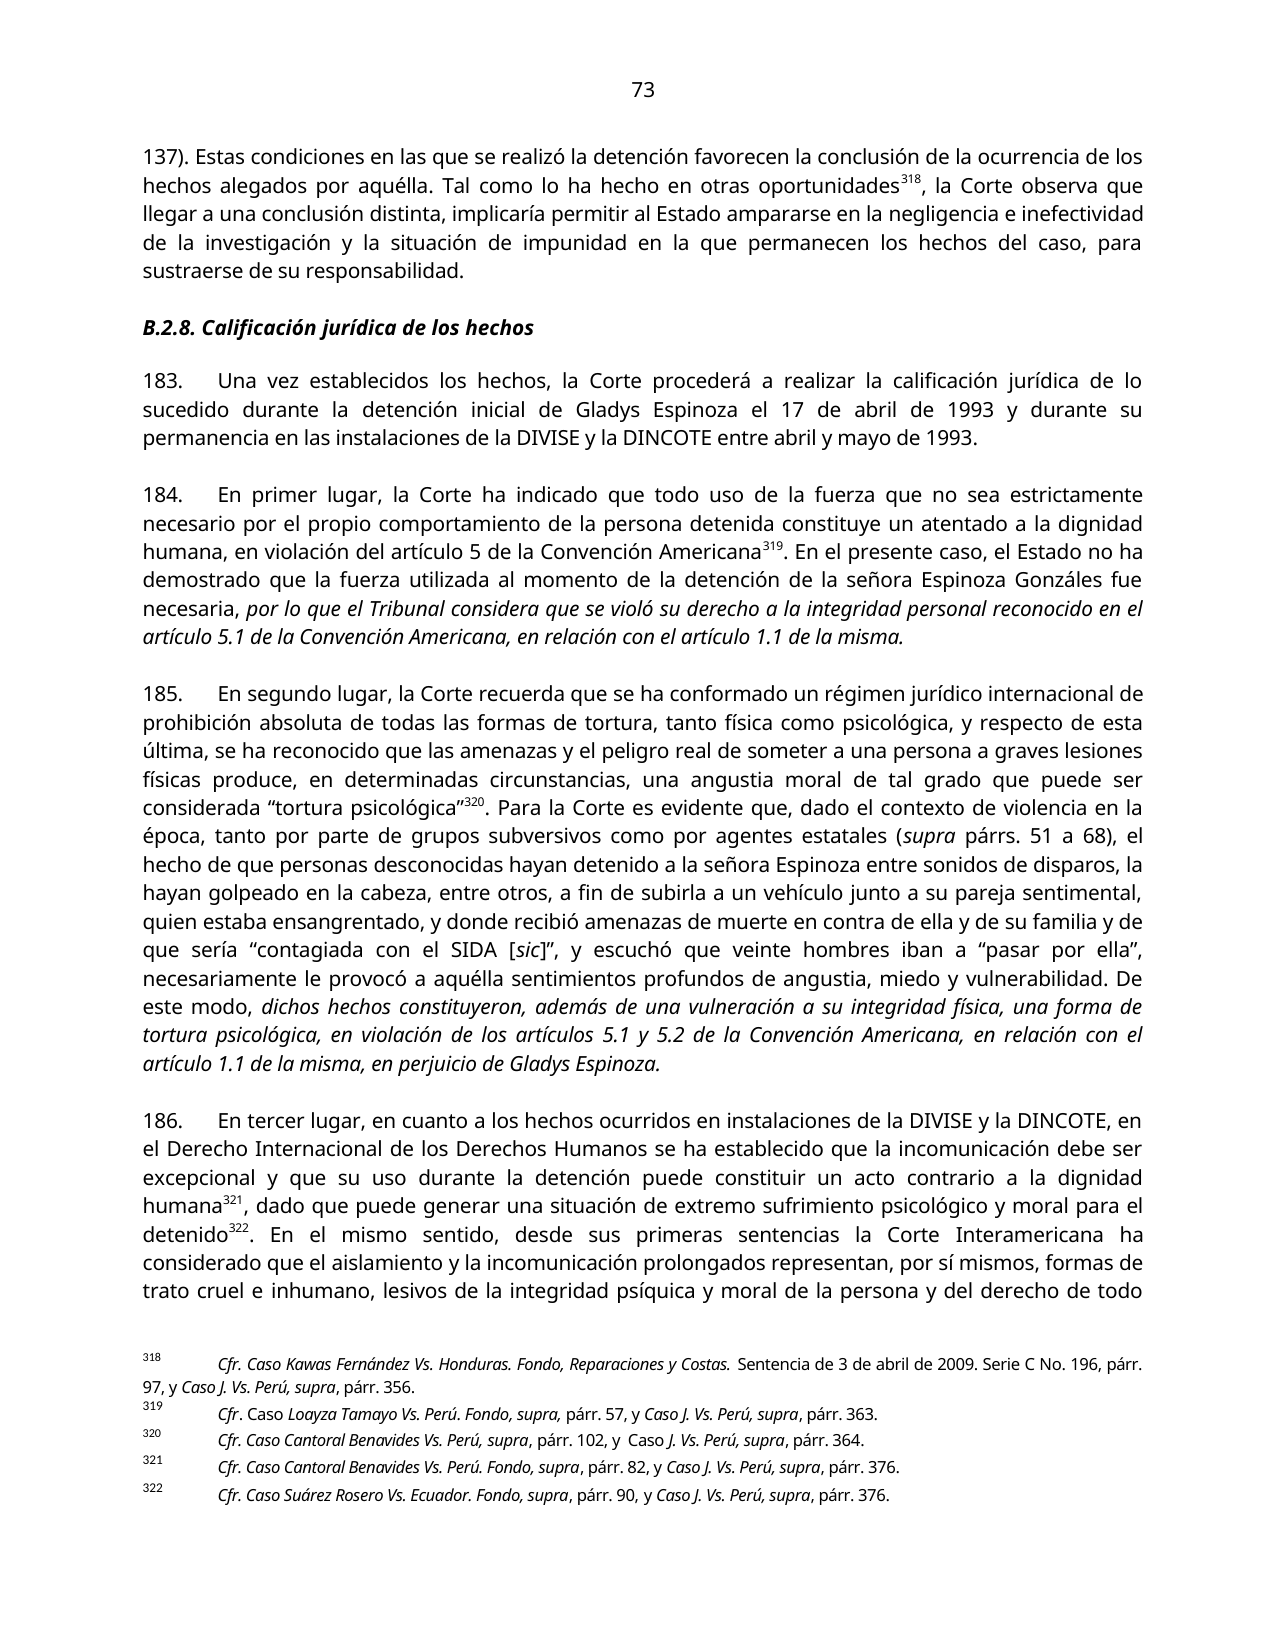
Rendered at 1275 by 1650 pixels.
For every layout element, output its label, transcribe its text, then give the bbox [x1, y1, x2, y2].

text B.2.8. Calificación jurídica de los hechos [142, 313, 1144, 342]
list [142, 142, 1144, 285]
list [142, 1106, 1144, 1305]
list En segundo lugar, la Corte recuerda que se ha conformado un régimen jurídico internacional de prohibición absoluta de todas las formas de tortura, tanto física como psicológica, y respecto de esta última, se ha reconocido que las amenazas y el peligro real de someter a una persona a graves lesiones físicas produce, en determinadas circunstancias, una angustia moral de tal grado que puede ser considerada “tortura psicológica”. Para la Corte es evidente que, dado el contexto de violencia en la época, tanto por parte de grupos subversivos como por agentes estatales (supra párrs. 51 a 68), el hecho de que personas desconocidas hayan detenido a la señora Espinoza entre sonidos de disparos, la hayan golpeado en la cabeza, entre otros, a fin de subirla a un vehículo junto a su pareja sentimental, quien estaba ensangrentado, y donde recibió amenazas de muerte en contra de ella y de su familia y de que sería “contagiada con el SIDA [sic]”, y escuchó que veinte hombres iban a “pasar por ella”, necesariamente le provocó a aquélla sentimientos profundos de angustia, miedo y vulnerabilidad. De este modo, dichos hechos constituyeron, además de una vulneración a su integridad física, una forma de tortura psicológica, en violación de los artículos 5.1 y 5.2 de la Convención Americana, en relación con el artículo 1.1 de la misma, en perjuicio de Gladys Espinoza. [142, 679, 1144, 1077]
list En primer lugar, la Corte ha indicado que todo uso de la fuerza que no sea estrictamente necesario por el propio comportamiento de la persona detenida constituye un atentado a la dignidad humana, en violación del artículo 5 de la Convención Americana. En el presente caso, el Estado no ha demostrado que la fuerza utilizada al momento de la detención de la señora Espinoza Gonzáles fue necesaria, por lo que el Tribunal considera que se violó su derecho a la integridad personal reconocido en el artículo 5.1 de la Convención Americana, en relación con el artículo 1.1 de la misma. [142, 480, 1144, 651]
list Una vez establecidos los hechos, la Corte procederá a realizar la calificación jurídica de lo sucedido durante la detención inicial de Gladys Espinoza el 17 de abril de 1993 y durante su permanencia en las instalaciones de la DIVISE y la DINCOTE entre abril y mayo de 1993. [142, 367, 1144, 452]
